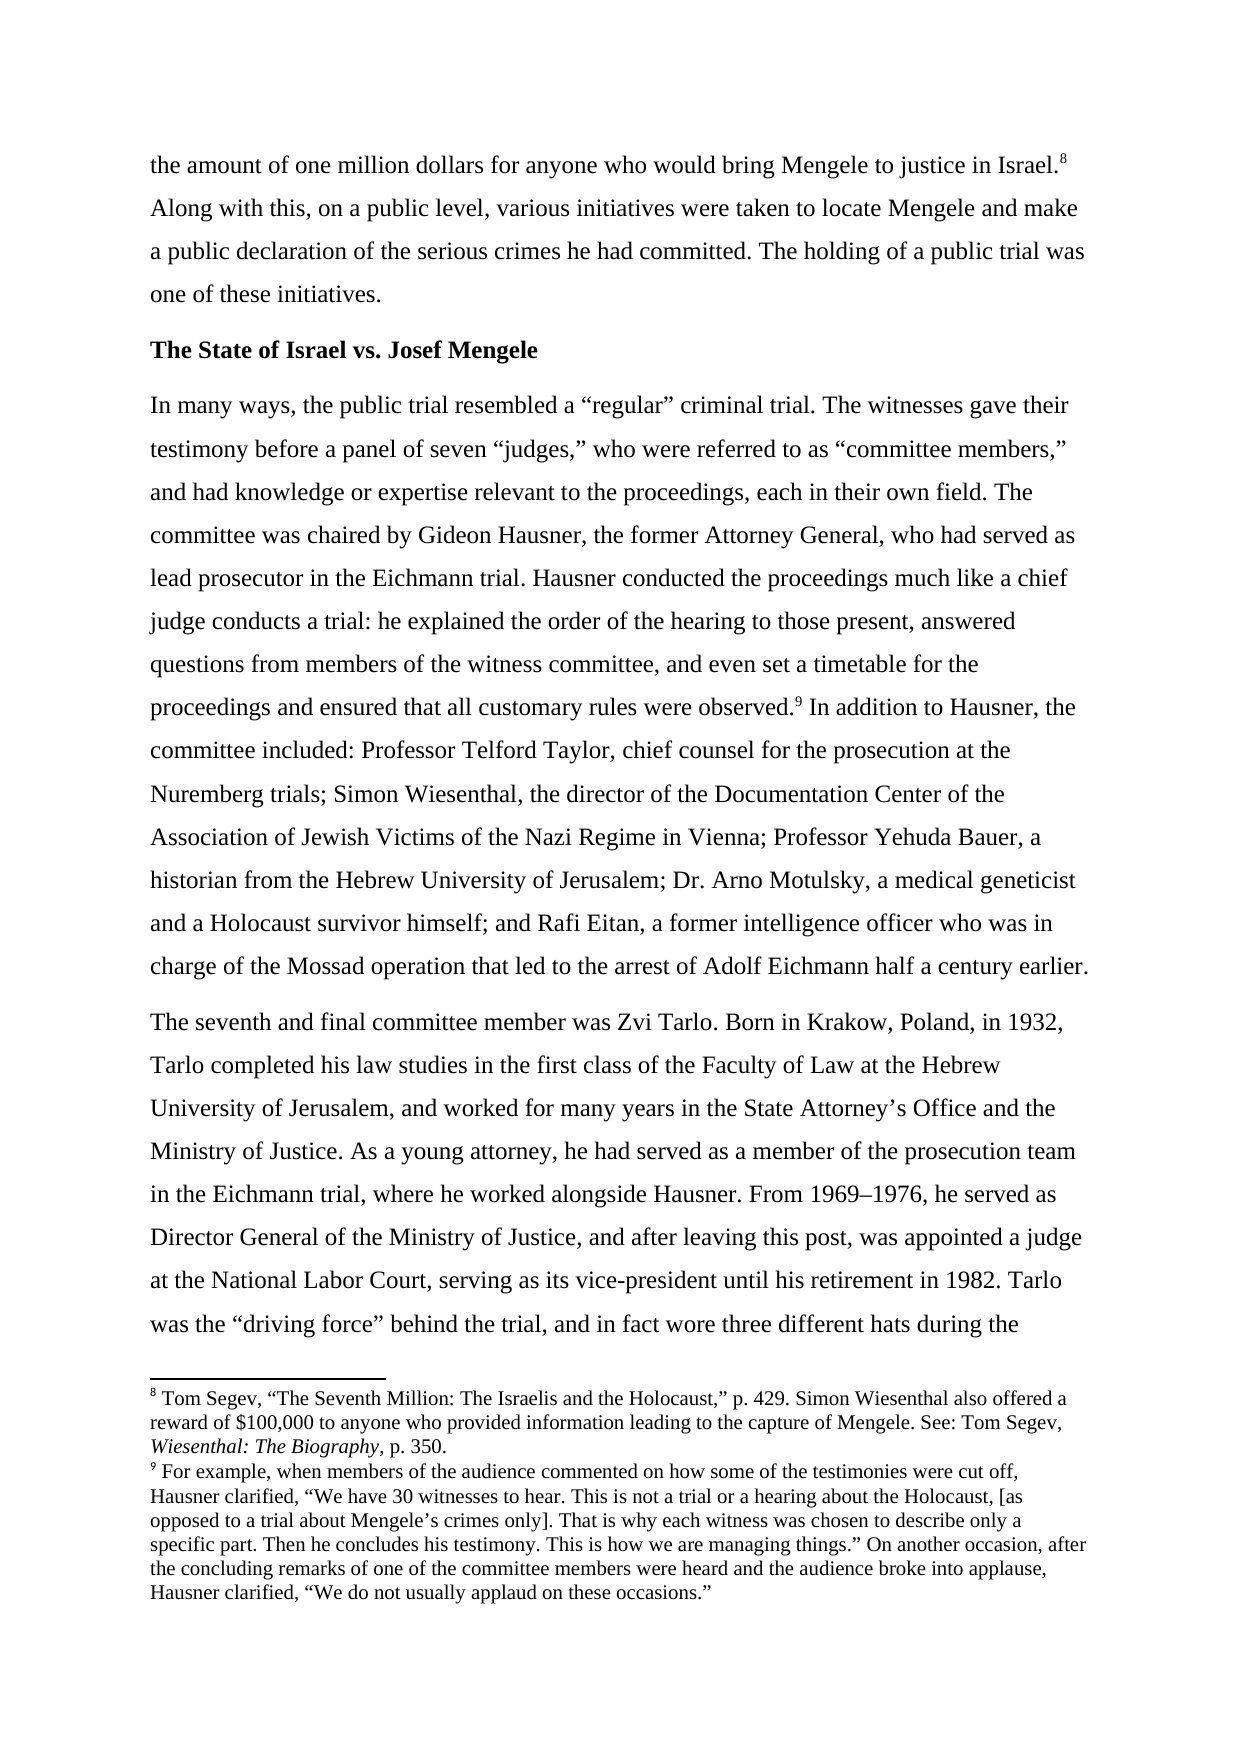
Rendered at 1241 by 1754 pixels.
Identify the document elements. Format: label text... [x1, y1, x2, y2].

text In many ways, the public trial resembled a “regular” criminal trial. The witnesses gave their testimony before a panel of seven “judges,” who were referred to as “committee members,” and had knowledge or expertise relevant to the proceedings, each in their own field. The committee was chaired by Gideon Hausner, the former Attorney General, who had served as lead prosecutor in the Eichmann trial. Hausner conducted the proceedings much like a chief judge conducts a trial: he explained the order of the hearing to those present, answered questions from members of the witness committee, and even set a timetable for the proceedings and ensured that all customary rules were observed. In addition to Hausner, the committee included: Professor Telford Taylor, chief counsel for the prosecution at the Nuremberg trials; Simon Wiesenthal, the director of the Documentation Center of the Association of Jewish Victims of the Nazi Regime in Vienna; Professor Yehuda Bauer, a historian from the Hebrew University of Jerusalem; Dr. Arno Motulsky, a medical geneticist and a Holocaust survivor himself; and Rafi Eitan, a former intelligence officer who was in charge of the Mossad operation that led to the arrest of Adolf Eichmann half a century earlier. [150, 391, 1090, 980]
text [150, 1007, 1090, 1337]
text Throughout the first two decades after the founding of the State of Israel, Mengele’s name was at the top of the list of Nazi criminals wanted by Mossad. In fact, as new research reveals, in the decade from 1968, with the appointment of Zvi Zamir as head of the Mossad, and the political upheaval of 1977, the Mossad’s activity in locating Nazi war criminals was significantly reduced, with the approval of prime ministers Levi Eshkol, Golda Meir, and Yitzhak Rabin. Nonetheless, the search for Mengele— unlike other Nazi criminals—continued, albeit at a low intensity. With the election of Menachem Begin as prime minister in 1977, and the appointment of Shmuel Tamir as Minister of Justice, the government’s efforts on this issue were renewed. In March 1985, the then Minister of Justice Moshe Nissim appointed an inter-ministerial team tasked with coordinating the handling of locating Mengele and bringing him to justice in Israel. The team began working in collaboration with the office of special investigations, United States Department of Justice and with the prosecutor in Frankfurt, who was in charge of the Mengele case in Germany. In the same month, the Minister of Justice also announced that the State of Israel was offering a reward in the amount of one million dollars for anyone who would bring Mengele to justice in Israel. Along with this, on a public level, various initiatives were taken to locate Mengele and make a public declaration of the serious crimes he had committed. The holding of a public trial was one of these initiatives. [150, 150, 1090, 308]
text The State of Israel vs. Josef Mengele [150, 335, 1090, 364]
